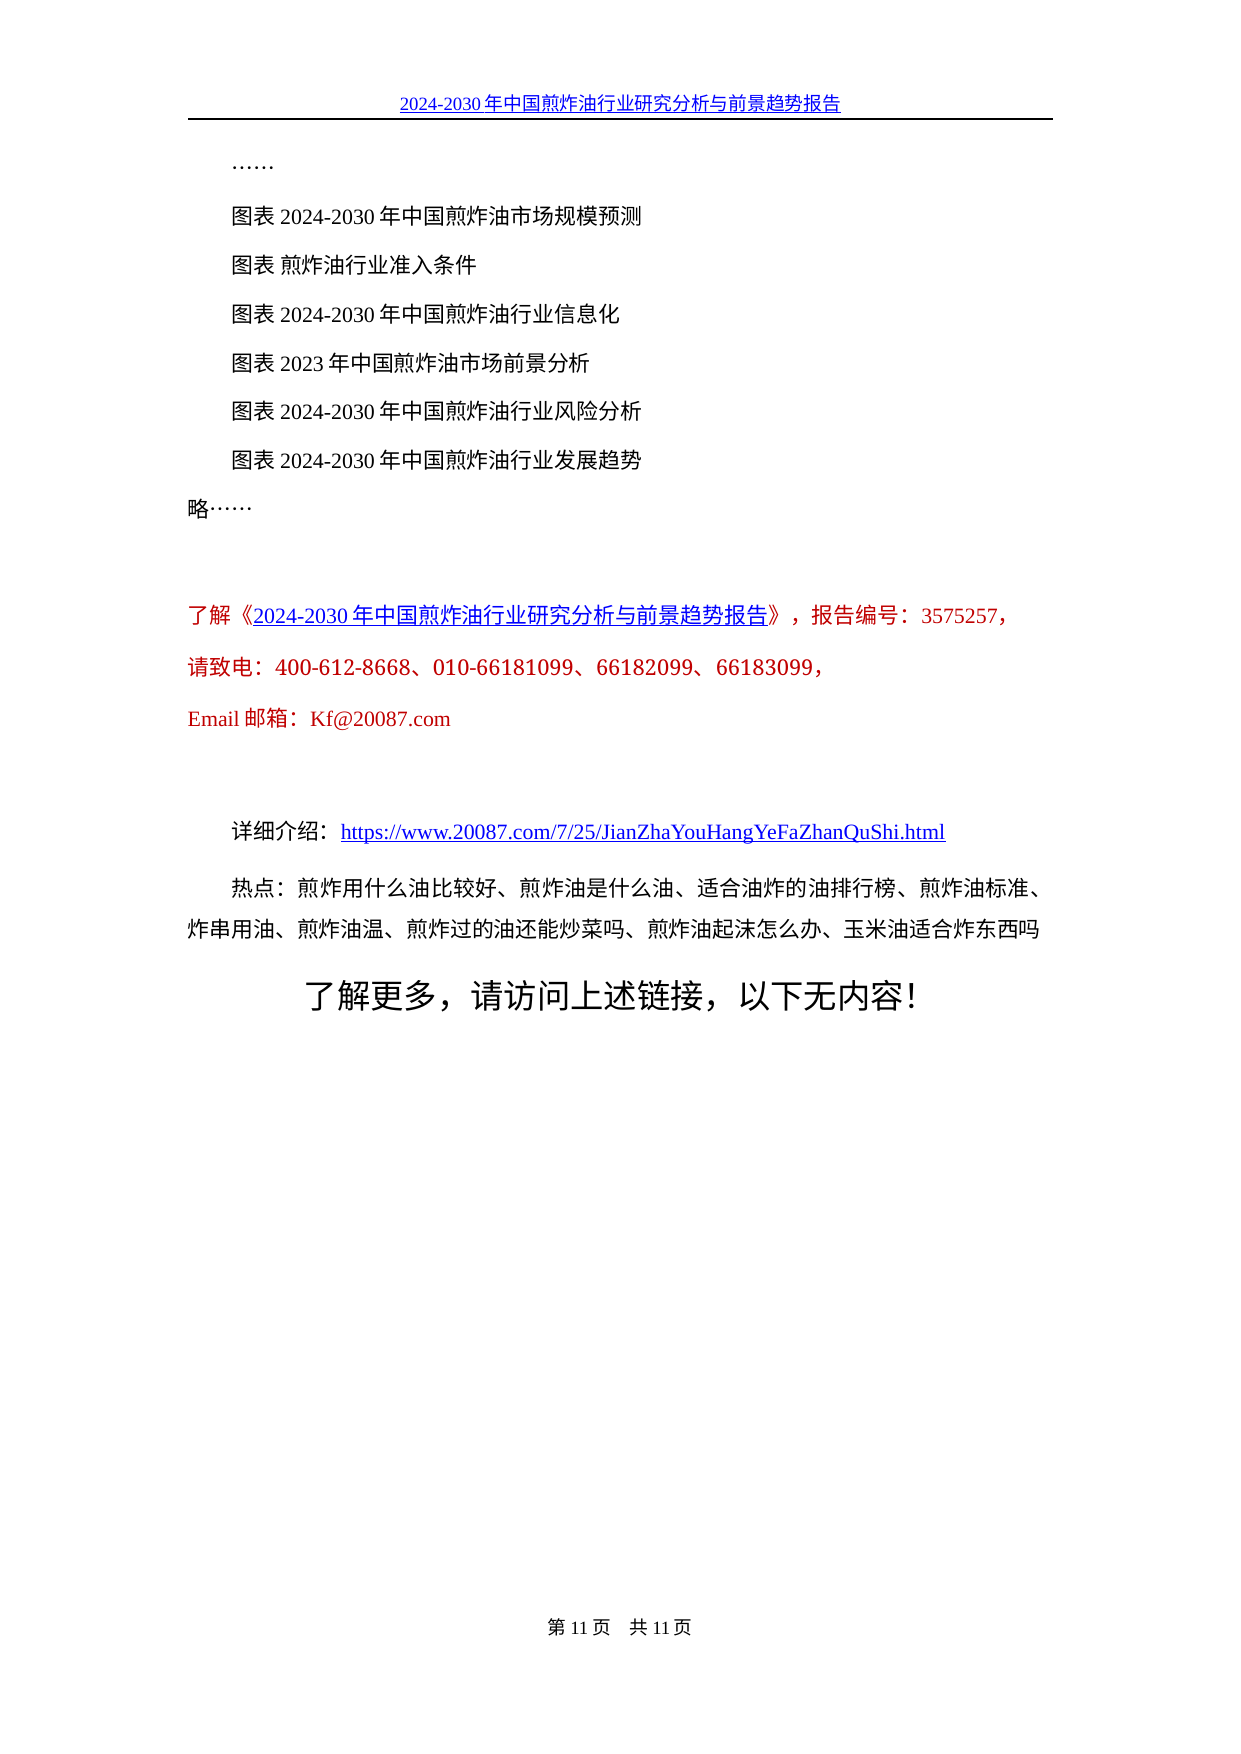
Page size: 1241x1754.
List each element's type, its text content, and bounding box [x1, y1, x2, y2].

text 了解《2024-2030年中国煎炸油行业研究分析与前景趋势报告》，报告编号：3575257， [187, 598, 1053, 630]
text Email邮箱：Kf@20087.com [187, 701, 1053, 733]
text 请致电：400-612-8668、010-66181099、66182099、66183099， [187, 649, 1053, 682]
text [187, 150, 1053, 524]
text 热点：煎炸用什么油比较好、煎炸油是什么油、适合油炸的油排行榜、煎炸油标准、炸串用油、煎炸油温、煎炸过的油还能炒菜吗、煎炸油起沫怎么办、玉米油适合炸东西吗 [187, 871, 1053, 944]
text 详细介绍：https://www.20087.com/7/25/JianZhaYouHangYeFaZhanQuShi.html [187, 814, 1053, 846]
title 了解更多，请访问上述链接，以下无内容！ [187, 961, 1053, 1026]
